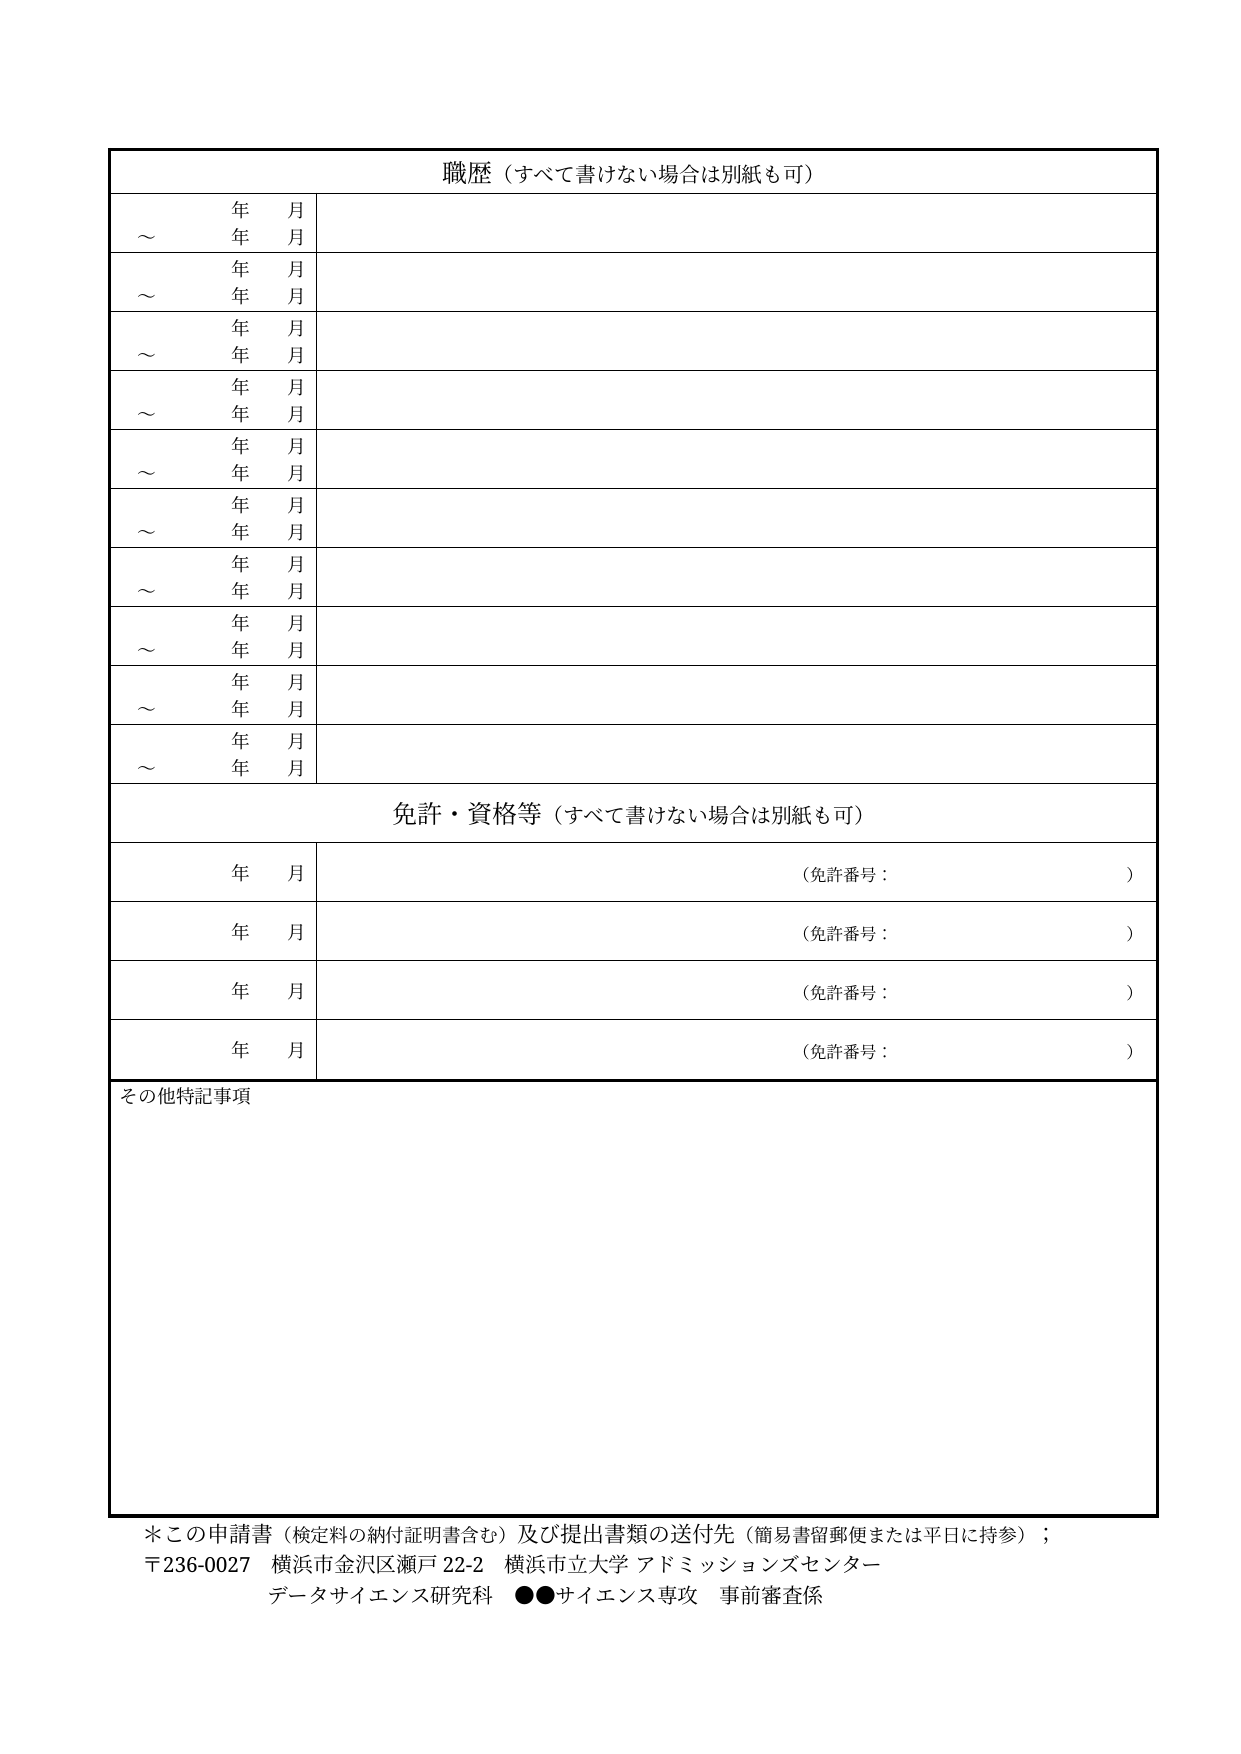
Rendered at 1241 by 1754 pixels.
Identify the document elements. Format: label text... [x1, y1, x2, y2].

table_cell 年 月 ～ 年 月 [111, 253, 316, 311]
table_cell [317, 430, 1156, 488]
table_cell （免許番号： ） [317, 961, 1156, 1019]
table_cell 年 月 ～ 年 月 [111, 725, 316, 783]
table_cell （免許番号： ） [317, 1020, 1156, 1078]
table_cell [317, 312, 1156, 370]
table_cell 年 月 [111, 961, 316, 1019]
table_cell 年 月 ～ 年 月 [111, 430, 316, 488]
table_cell [317, 666, 1156, 724]
table_cell （免許番号： ） [317, 902, 1156, 960]
table_cell 年 月 ～ 年 月 [111, 607, 316, 665]
table_cell [317, 725, 1156, 783]
table_cell （免許番号： ） [317, 843, 1156, 901]
text データサイエンス研究科 ●●サイエンス専攻 事前審査係 [142, 1579, 1104, 1609]
table_cell 年 月 ～ 年 月 [111, 548, 316, 606]
table_header 職歴（すべて書けない場合は別紙も可） [111, 151, 1156, 192]
table_cell 免許・資格等（すべて書けない場合は別紙も可） [111, 784, 1156, 842]
table_cell 年 月 [111, 843, 316, 901]
table_cell 年 月 ～ 年 月 [111, 371, 316, 429]
table_cell [317, 194, 1156, 252]
text 〒236-0027 横浜市金沢区瀬戸22-2 横浜市立大学 アドミッションズセンター [142, 1549, 1104, 1579]
table_cell 年 月 [111, 1020, 316, 1078]
table_cell 年 月 [111, 902, 316, 960]
table_cell 年 月 ～ 年 月 [111, 312, 316, 370]
table_cell その他特記事項 [111, 1082, 1156, 1514]
table_cell 年 月 ～ 年 月 [111, 489, 316, 547]
table_cell [317, 548, 1156, 606]
table_cell 年 月 ～ 年 月 [111, 194, 316, 252]
table_cell [317, 489, 1156, 547]
table_cell [317, 371, 1156, 429]
table_cell 年 月 ～ 年 月 [111, 666, 316, 724]
text ＊この申請書（検定料の納付証明書含む）及び提出書類の送付先（簡易書留郵便または平日に持参）； [142, 1518, 1104, 1549]
table_cell [317, 607, 1156, 665]
table_cell [317, 253, 1156, 311]
